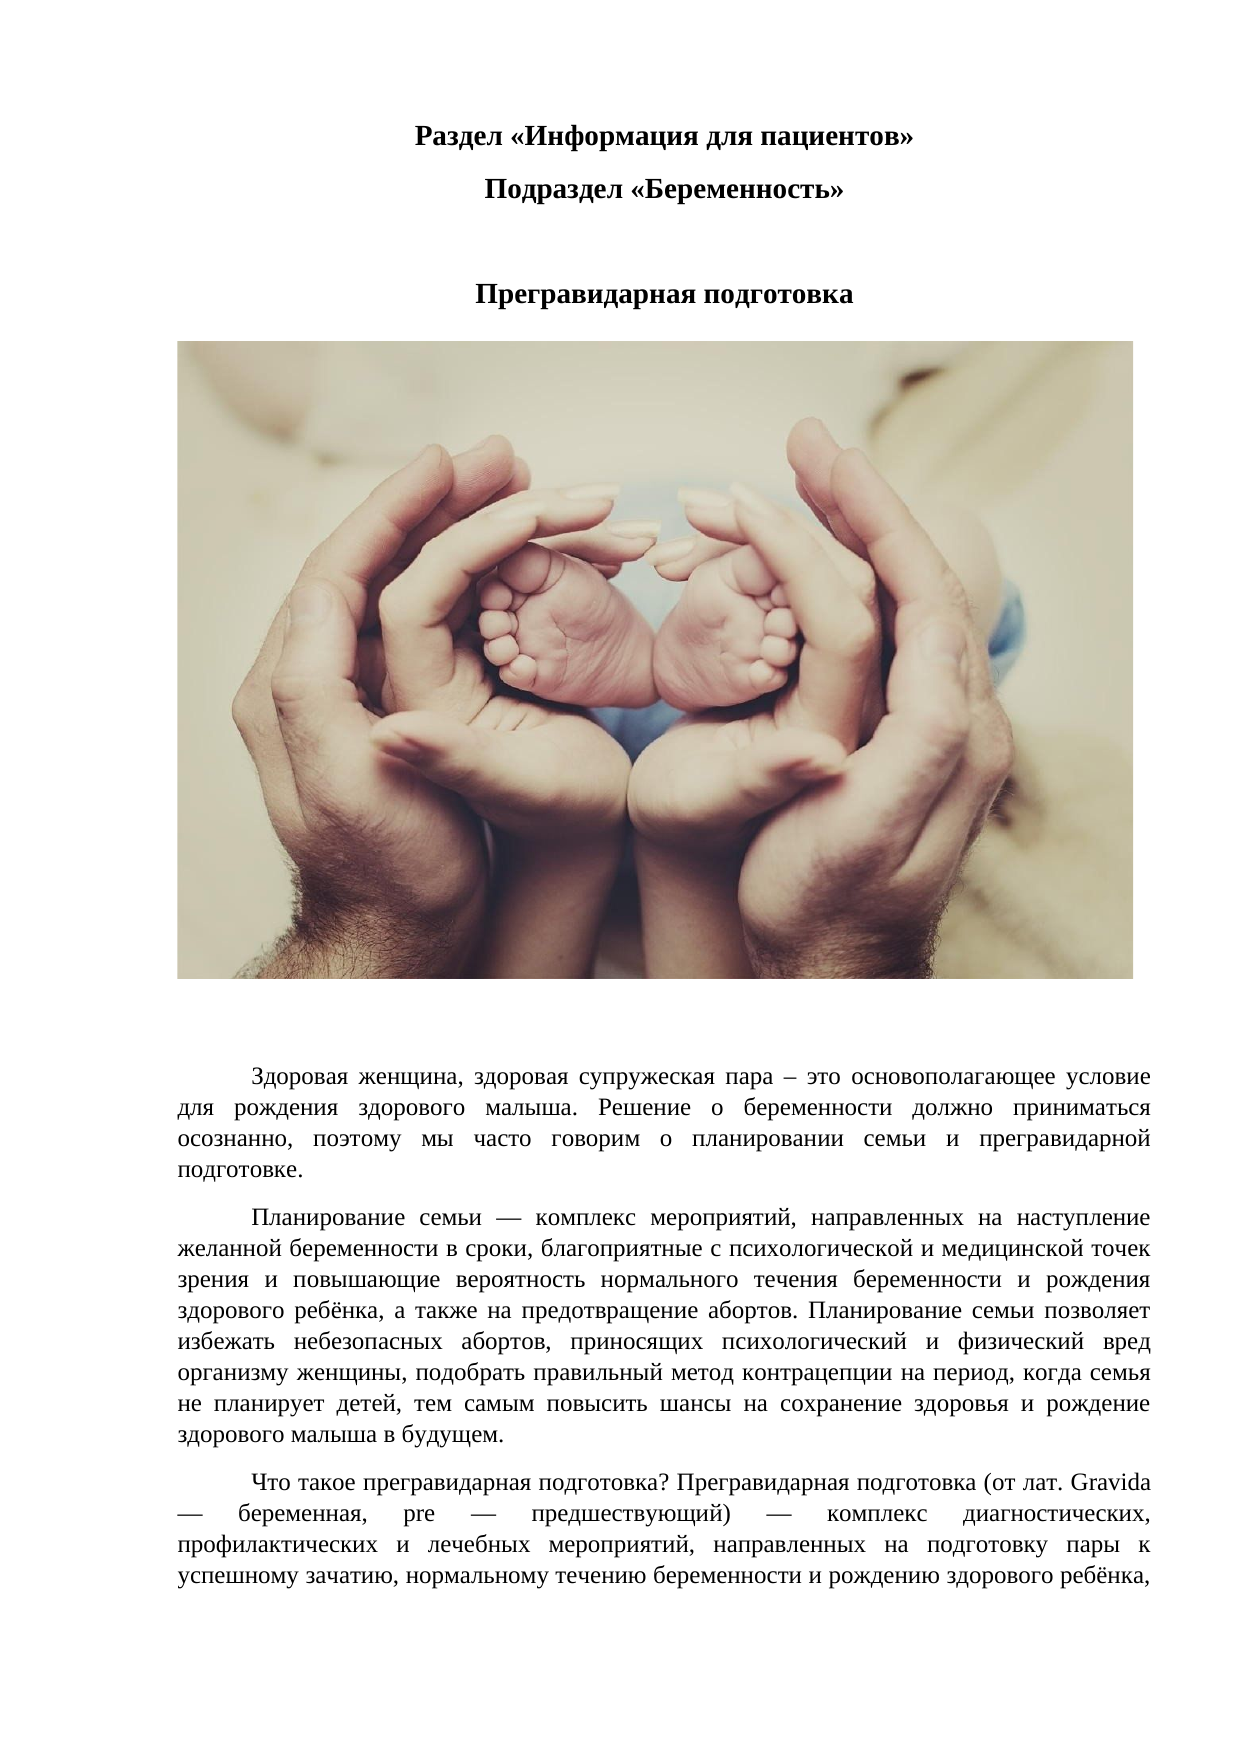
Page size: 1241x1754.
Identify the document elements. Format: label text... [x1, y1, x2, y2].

text Подраздел «Беременность» [177, 171, 1152, 204]
text Планирование семьи — комплекс мероприятий, направленных на наступление желанной беременности в сроки, благоприятные с психологической и медицинской точек зрения и повышающие вероятность нормального течения беременности и рождения здорового ребёнка, а также на предотвращение абортов. Планирование семьи позволяет избежать небезопасных абортов, приносящих психологический и физический вред организму женщины, подобрать правильный метод контрацепции на период, когда семья не планирует детей, тем самым повысить шансы на сохранение здоровья и рождение здорового малыша в будущем. [177, 1202, 1152, 1448]
text Раздел «Информация для пациентов» [177, 118, 1152, 152]
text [177, 1467, 1152, 1588]
text Прегравидарная подготовка [177, 277, 1152, 310]
picture [177, 341, 1134, 979]
text Здоровая женщина, здоровая супружеская пара – это основополагающее условие для рождения здорового малыша. Решение о беременности должно приниматься осознанно, поэтому мы часто говорим о планировании семьи и прегравидарной подготовке. [177, 1061, 1152, 1183]
